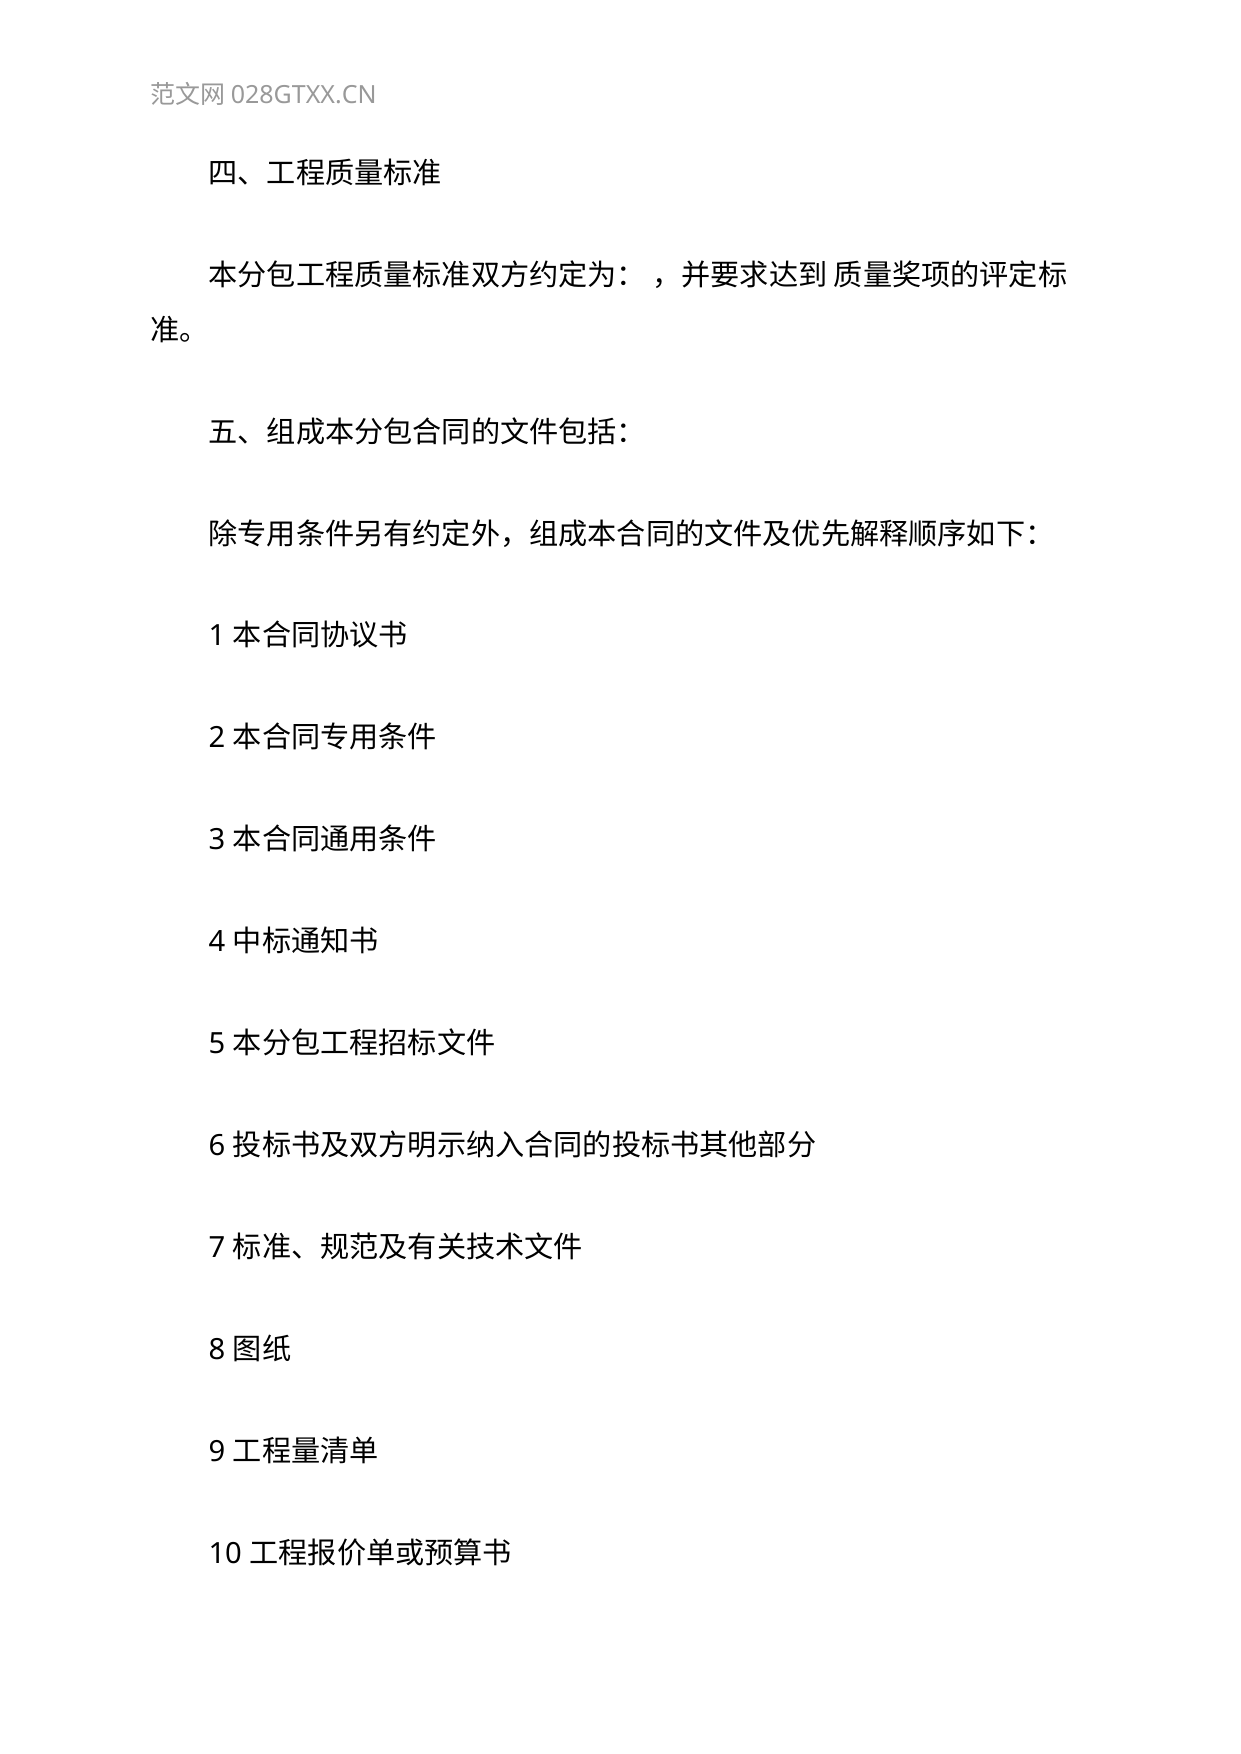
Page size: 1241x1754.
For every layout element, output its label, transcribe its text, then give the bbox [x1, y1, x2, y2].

text 9 工程量清单 [150, 1428, 1090, 1470]
text 5 本分包工程招标文件 [150, 1020, 1090, 1062]
text 3 本合同通用条件 [150, 816, 1090, 858]
text 本分包工程质量标准双方约定为： ，并要求达到 质量奖项的评定标准。 [150, 252, 1090, 349]
text 2 本合同专用条件 [150, 714, 1090, 756]
text 7 标准、规范及有关技术文件 [150, 1224, 1090, 1266]
text 4 中标通知书 [150, 918, 1090, 960]
text 1 本合同协议书 [150, 612, 1090, 654]
text 四、工程质量标准 [150, 150, 1090, 192]
text 10 工程报价单或预算书 [150, 1530, 1090, 1572]
text 五、组成本分包合同的文件包括： [150, 408, 1090, 451]
text 除专用条件另有约定外，组成本合同的文件及优先解释顺序如下： [150, 510, 1090, 552]
text 8 图纸 [150, 1326, 1090, 1368]
text 6 投标书及双方明示纳入合同的投标书其他部分 [150, 1122, 1090, 1164]
